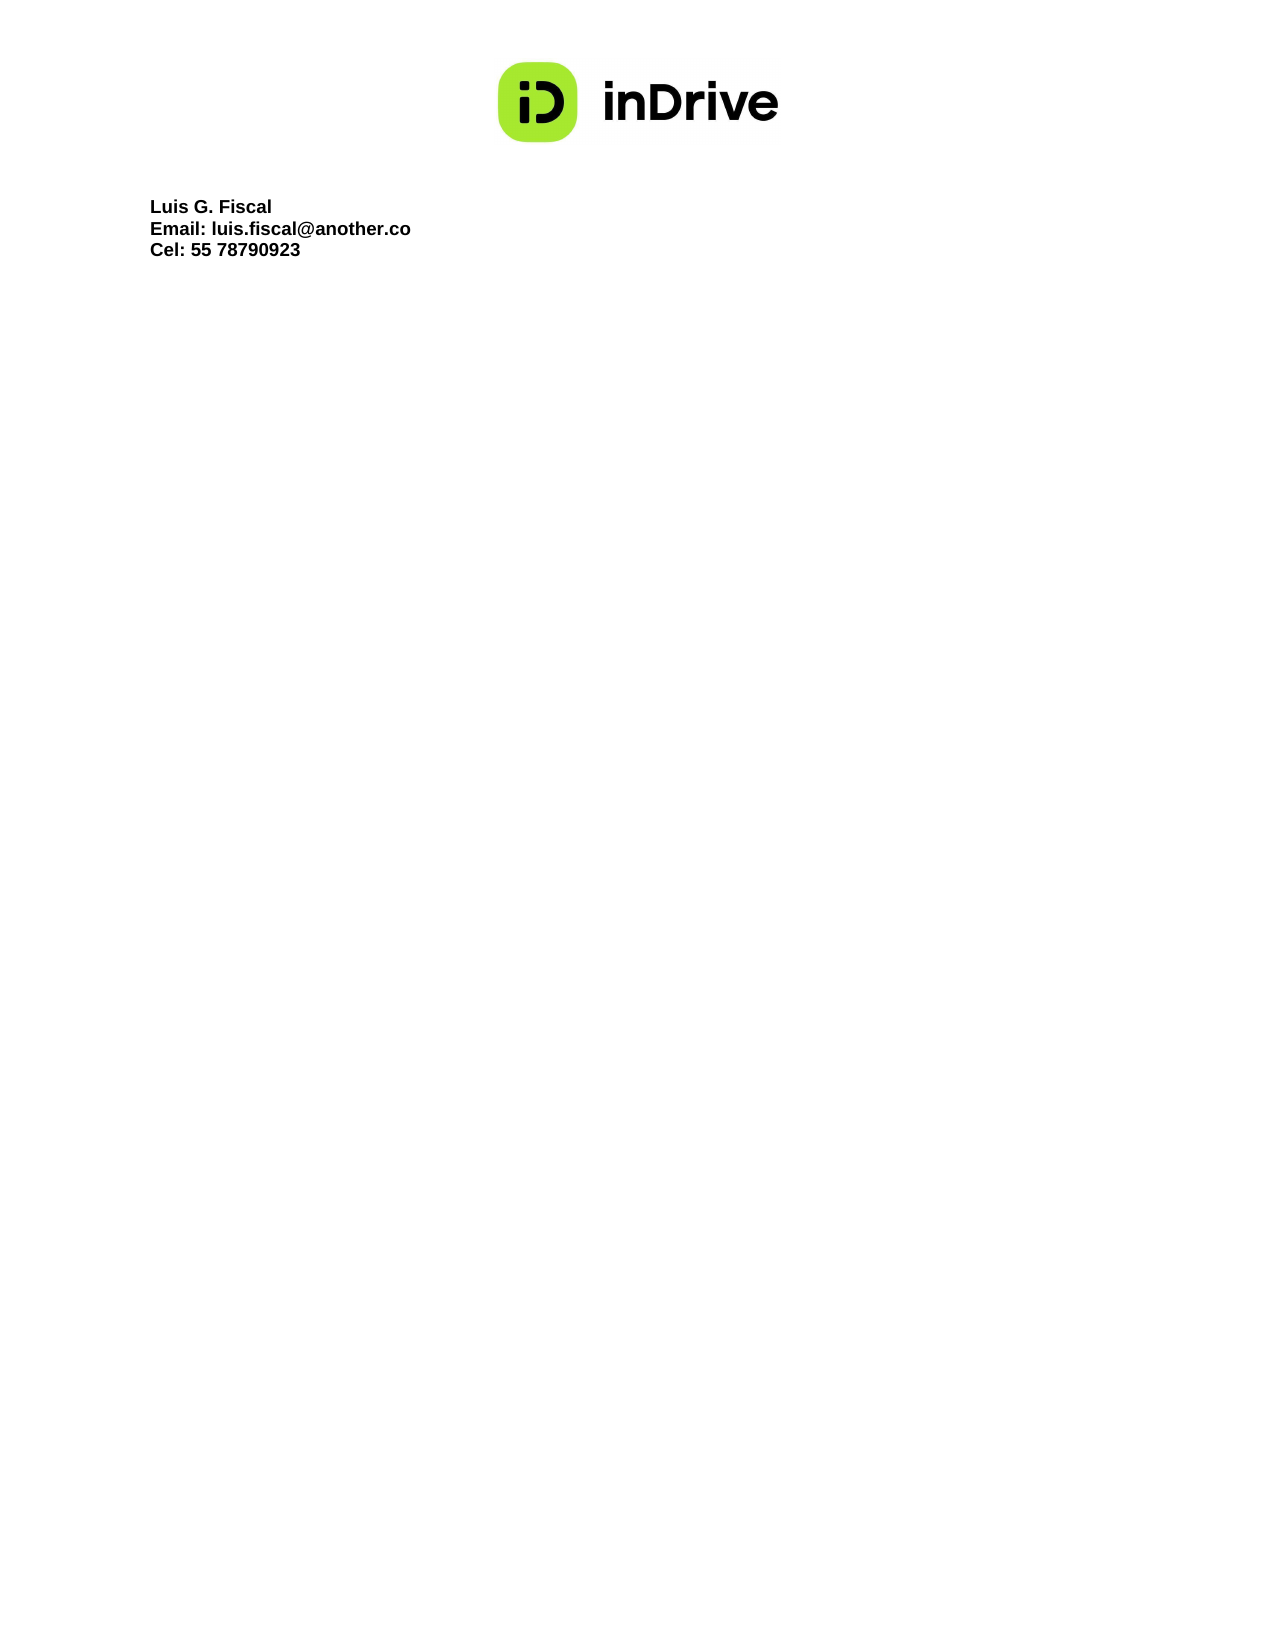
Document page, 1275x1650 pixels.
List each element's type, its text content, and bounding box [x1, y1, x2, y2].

picture [493, 58, 782, 145]
text Email: luis.fiscal@another.co [150, 217, 1125, 239]
text Cel: 55 78790923 [150, 239, 1125, 261]
text Luis G. Fiscal [150, 196, 1125, 217]
